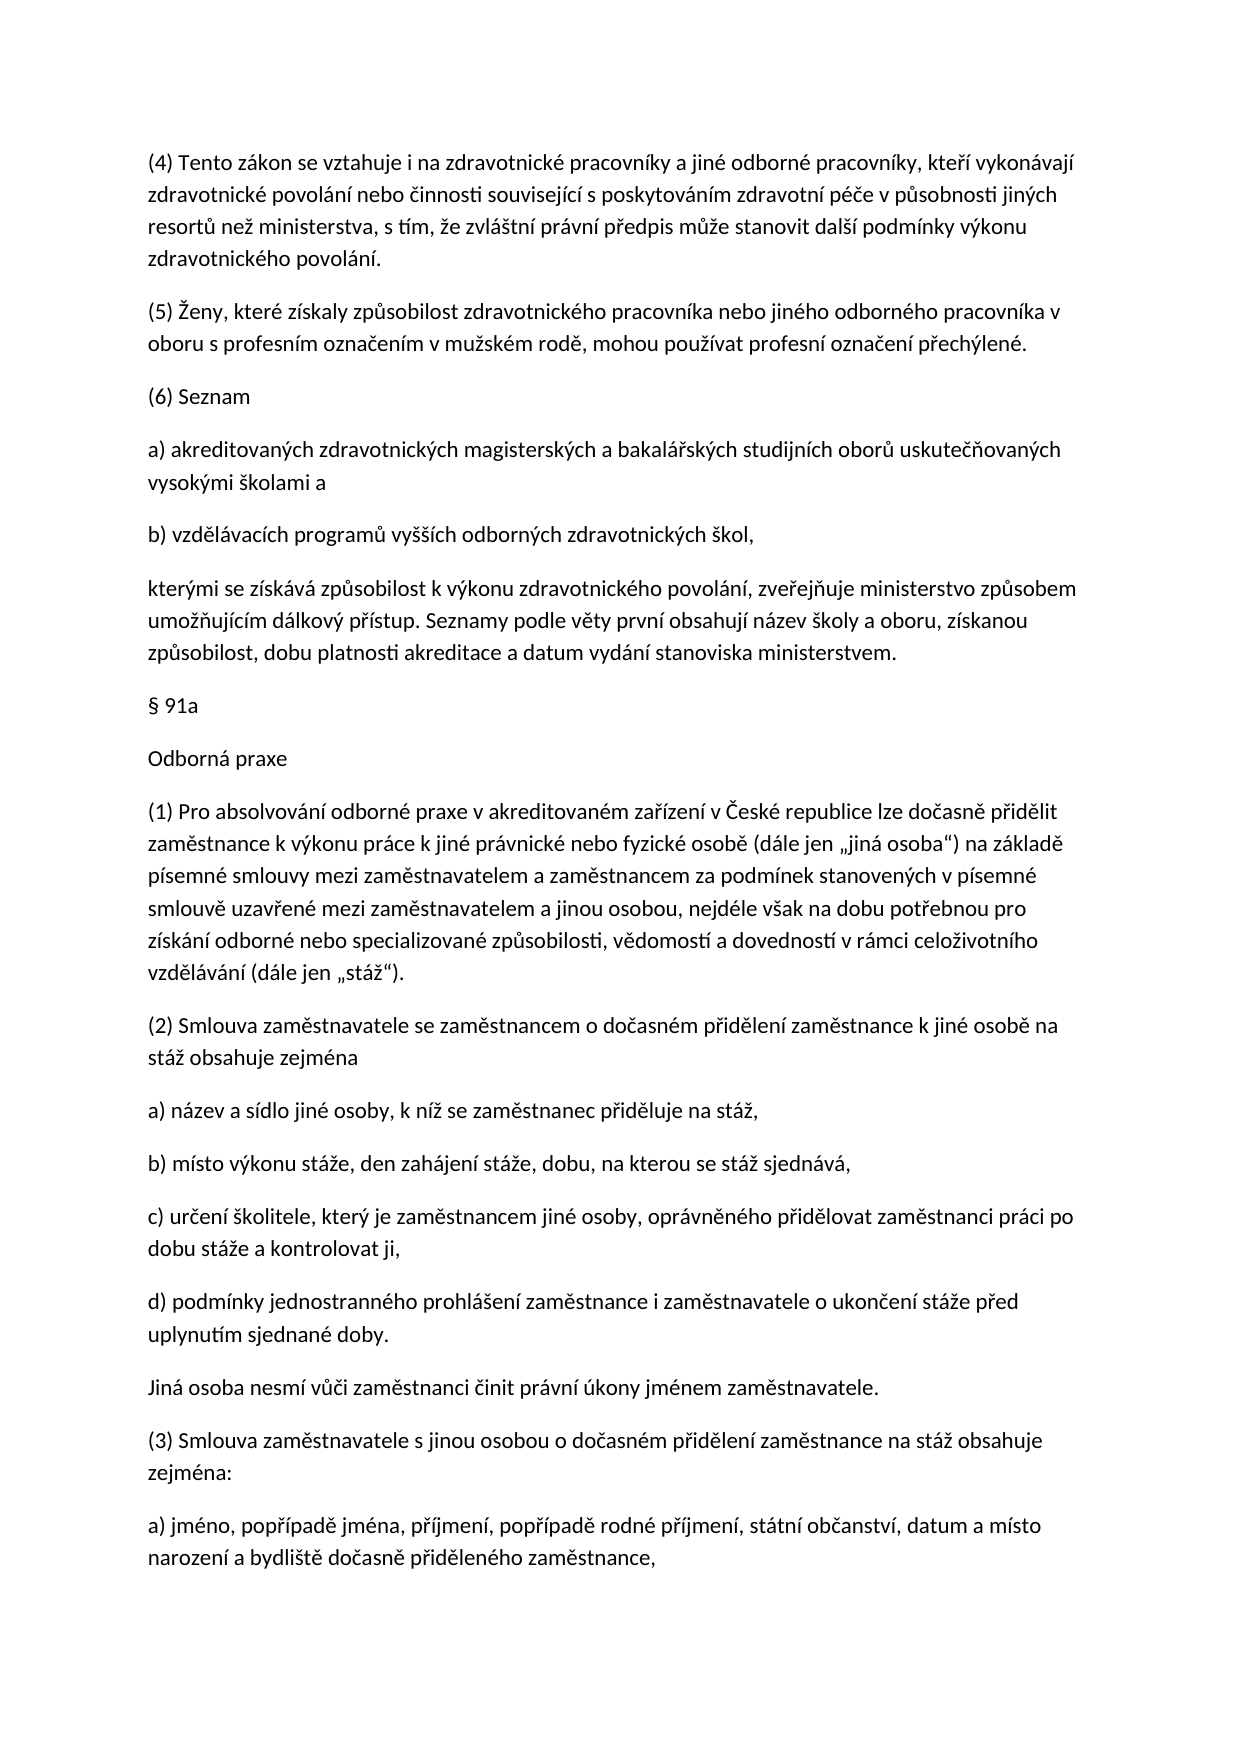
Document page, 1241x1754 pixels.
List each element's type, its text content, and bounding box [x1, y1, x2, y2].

text § 91a [148, 691, 1093, 719]
text (4) Tento zákon se vztahuje i na zdravotnické pracovníky a jiné odborné pracovníky, kteří vykonávají zdravotnické povolání nebo činnosti související s poskytováním zdravotní péče v působnosti jiných resortů než ministerstva, s tím, že zvláštní právní předpis může stanovit další podmínky výkonu zdravotnického povolání. [148, 148, 1093, 272]
text Jiná osoba nesmí vůči zaměstnanci činit právní úkony jménem zaměstnavatele. [148, 1373, 1093, 1401]
text b) vzdělávacích programů vyšších odborných zdravotnických škol, [148, 521, 1093, 549]
text (2) Smlouva zaměstnavatele se zaměstnancem o dočasném přidělení zaměstnance k jiné osobě na stáž obsahuje zejména [148, 1011, 1093, 1071]
text (1) Pro absolvování odborné praxe v akreditovaném zařízení v České republice lze dočasně přidělit zaměstnance k výkonu práce k jiné právnické nebo fyzické osobě (dále jen „jiná osoba“) na základě písemné smlouvy mezi zaměstnavatelem a zaměstnancem za podmínek stanovených v písemné smlouvě uzavřené mezi zaměstnavatelem a jinou osobou, nejdéle však na dobu potřebnou pro získání odborné nebo specializované způsobilosti, vědomostí a dovedností v rámci celoživotního vzdělávání (dále jen „stáž“). [148, 797, 1093, 986]
text Odborná praxe [148, 744, 1093, 772]
text a) název a sídlo jiné osoby, k níž se zaměstnanec přiděluje na stáž, [148, 1096, 1093, 1124]
text d) podmínky jednostranného prohlášení zaměstnance i zaměstnavatele o ukončení stáže před uplynutím sjednané doby. [148, 1287, 1093, 1348]
text c) určení školitele, který je zaměstnancem jiné osoby, oprávněného přidělovat zaměstnanci práci po dobu stáže a kontrolovat ji, [148, 1202, 1093, 1262]
text kterými se získává způsobilost k výkonu zdravotnického povolání, zveřejňuje ministerstvo způsobem umožňujícím dálkový přístup. Seznamy podle věty první obsahují název školy a oboru, získanou způsobilost, dobu platnosti akreditace a datum vydání stanoviska ministerstvem. [148, 574, 1093, 666]
text a) akreditovaných zdravotnických magisterských a bakalářských studijních oborů uskutečňovaných vysokými školami a [148, 435, 1093, 496]
text (5) Ženy, které získaly způsobilost zdravotnického pracovníka nebo jiného odborného pracovníka v oboru s profesním označením v mužském rodě, mohou používat profesní označení přechýlené. [148, 297, 1093, 357]
text b) místo výkonu stáže, den zahájení stáže, dobu, na kterou se stáž sjednává, [148, 1149, 1093, 1177]
text (3) Smlouva zaměstnavatele s jinou osobou o dočasném přidělení zaměstnance na stáž obsahuje zejména: [148, 1426, 1093, 1486]
text (6) Seznam [148, 382, 1093, 410]
text a) jméno, popřípadě jména, příjmení, popřípadě rodné příjmení, státní občanství, datum a místo narození a bydliště dočasně přiděleného zaměstnance, [148, 1511, 1093, 1571]
